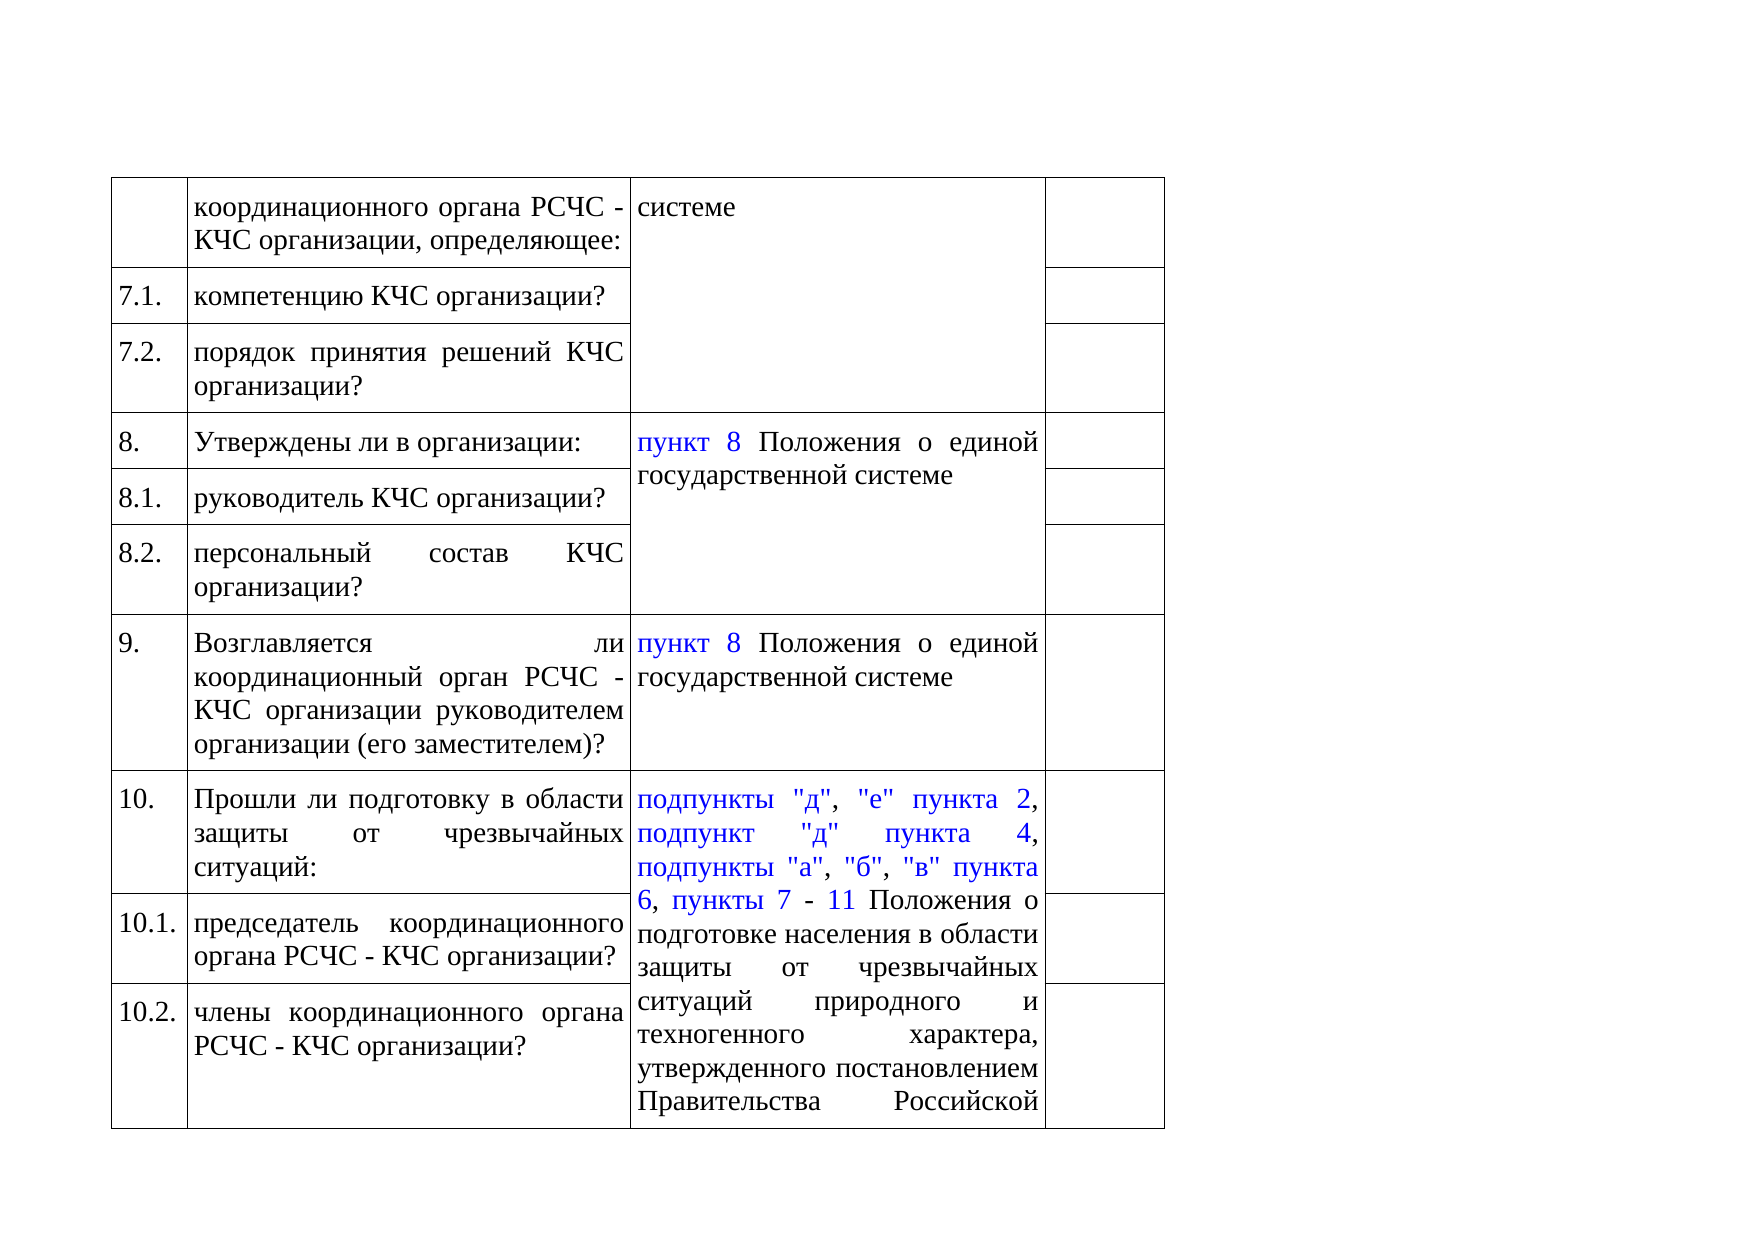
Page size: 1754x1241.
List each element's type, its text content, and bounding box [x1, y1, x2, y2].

table_cell руководитель КЧС организации? [188, 469, 630, 524]
table_cell 10.2. [112, 984, 187, 1128]
table_cell Утверждены ли в организации: [188, 413, 630, 468]
table_cell [1046, 894, 1164, 982]
table_cell 7. [112, 178, 187, 267]
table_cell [188, 178, 630, 267]
table_cell [1046, 525, 1164, 613]
table_cell подпункты "д", "е" пункта 2, подпункт "д" пункта 4, подпункты "а", "б", "в" пункта 6, пункты 7 - 11 Положения о подготовке населения в области защиты от чрезвычайных ситуаций природного и техногенного характера, утвержденного постановлением Правительства Российской Федерации от 04.09.2003 N 547 <14> (далее - Положение о подготовке населения в области ЧС); пункты 4, 5, 9 Перечня уполномоченных работников, проходящих переподготовку или повышение квалификации в учебных заведениях Министерства Российской Федерации по делам гражданской обороны, пункты 4, 5, 9 Перечня уполномоченных работников, проходящих переподготовку или повышение квалификации в учебных заведениях Министерства Российской Федерации по делам гражданской обороны, чрезвычайным ситуациям и ликвидации последствий стихийных бедствий, учреждениях повышения квалификации федеральных органов исполнительной власти и организаций, учебно-методических центрах по гражданской обороне и чрезвычайным ситуациям субъектов Российской Федерации и на курсах гражданской обороны муниципальных образований, утвержденного приказом Министерства Российской Федерации по делам гражданской обороны, чрезвычайным ситуациям и ликвидации последствий стихийных бедствий от 19.01.2004 N 19 <15> (далее - приказ МЧС России N 19). [631, 771, 1045, 1128]
table_cell [1046, 771, 1164, 893]
table_cell 9. [112, 615, 187, 770]
table_cell порядок принятия решений КЧС организации? [188, 324, 630, 412]
table_cell персональный состав КЧС организации? [188, 525, 630, 613]
table_cell [1046, 469, 1164, 524]
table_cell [188, 984, 630, 1128]
table_cell [1046, 413, 1164, 468]
table_cell 10. [112, 771, 187, 893]
table_cell 8.2. [112, 525, 187, 613]
table_cell Прошли ли подготовку в области защиты от чрезвычайных ситуаций: [188, 771, 630, 893]
table_cell председатель координационного органа РСЧС - КЧС организации? [188, 894, 630, 982]
table_cell 10.1. [112, 894, 187, 982]
table_cell 7.2. [112, 324, 187, 412]
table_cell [631, 178, 1045, 412]
table_cell [1046, 324, 1164, 412]
table_cell пункт 8 Положения о единой государственной системе [631, 413, 1045, 613]
table_cell пункт 8 Положения о единой государственной системе [631, 615, 1045, 770]
table_cell Возглавляется ли координационный орган РСЧС - КЧС организации руководителем организации (его заместителем)? [188, 615, 630, 770]
table_cell [1046, 615, 1164, 770]
table_cell 8.1. [112, 469, 187, 524]
table_cell [1046, 268, 1164, 323]
table_cell [1046, 178, 1164, 267]
table_cell 7.1. [112, 268, 187, 323]
table_cell [1046, 984, 1164, 1128]
table_cell компетенцию КЧС организации? [188, 268, 630, 323]
table_cell 8. [112, 413, 187, 468]
